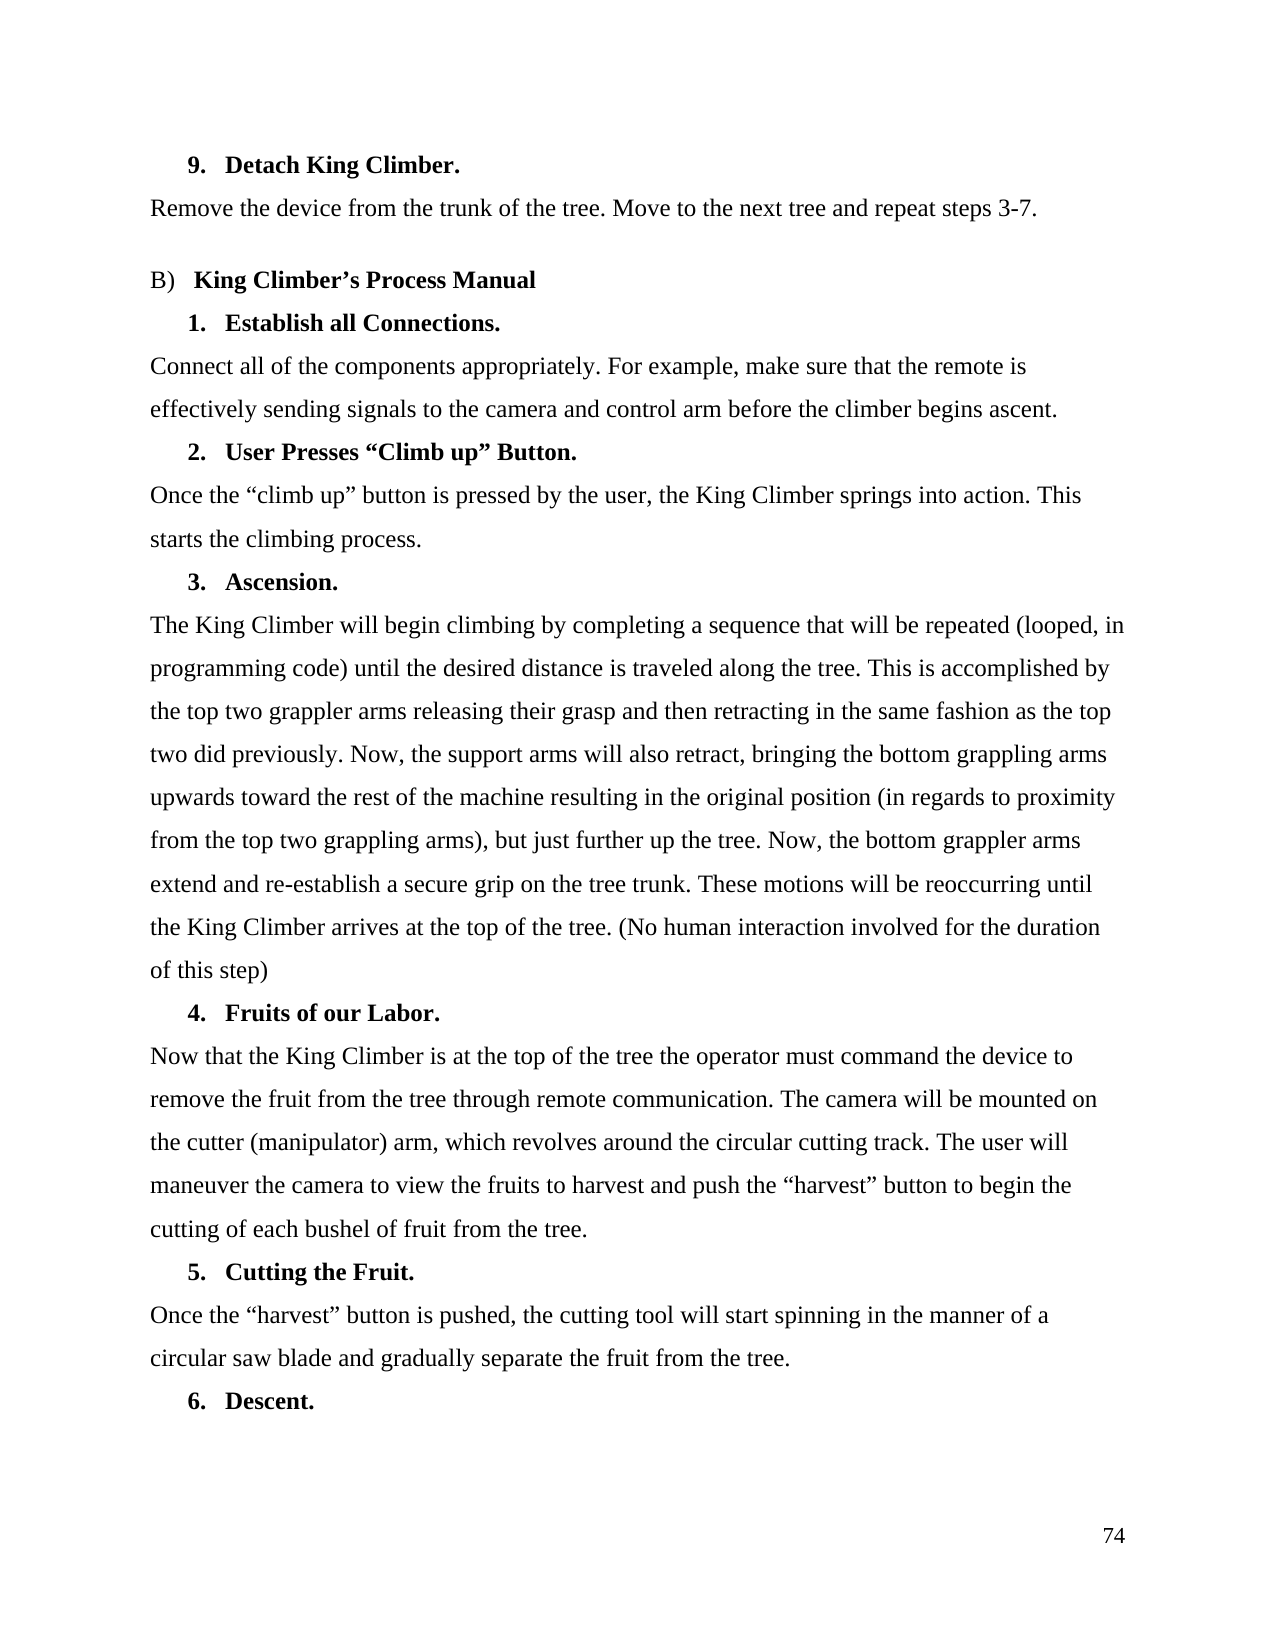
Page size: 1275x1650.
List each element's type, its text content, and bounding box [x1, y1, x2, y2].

text Remove the device from the trunk of the tree. Move to the next tree and repeat steps 3-7. [150, 193, 1125, 222]
list Establish all Connections. [187, 308, 1125, 337]
text Now that the King Climber is at the top of the tree the operator must command the device to remove the fruit from the tree through remote communication. The camera will be mounted on the cutter (manipulator) arm, which revolves around the circular cutting track. The user will maneuver the camera to view the fruits to harvest and push the “harvest” button to begin the cutting of each bushel of fruit from the tree. [150, 1041, 1125, 1242]
list Cutting the Fruit. [187, 1257, 1125, 1286]
list Detach King Climber. [187, 150, 1125, 179]
list Fruits of our Labor. [187, 998, 1125, 1027]
list User Presses “Climb up” Button. [187, 437, 1125, 466]
text Once the “harvest” button is pushed, the cutting tool will start spinning in the manner of a circular saw blade and gradually separate the fruit from the tree. [150, 1300, 1125, 1372]
text The King Climber will begin climbing by completing a sequence that will be repeated (looped, in programming code) until the desired distance is traveled along the tree. This is accomplished by the top two grappler arms releasing their grasp and then retracting in the same fashion as the top two did previously. Now, the support arms will also retract, bringing the bottom grappling arms upwards toward the rest of the machine resulting in the original position (in regards to proximity from the top two grappling arms), but just further up the tree. Now, the bottom grappler arms extend and re-establish a secure grip on the tree trunk. These motions will be reoccurring until the King Climber arrives at the top of the tree. (No human interaction involved for the duration of this step) [150, 610, 1125, 984]
text Connect all of the components appropriately. For example, make sure that the remote is effectively sending signals to the camera and control arm before the climber begins ascent. [150, 351, 1125, 423]
list Ascension. [187, 567, 1125, 596]
list Descent. [187, 1386, 1125, 1415]
text Once the “climb up” button is pressed by the user, the King Climber springs into action. This starts the climbing process. [150, 481, 1125, 552]
text B) King Climber’s Process Manual [150, 265, 1125, 294]
